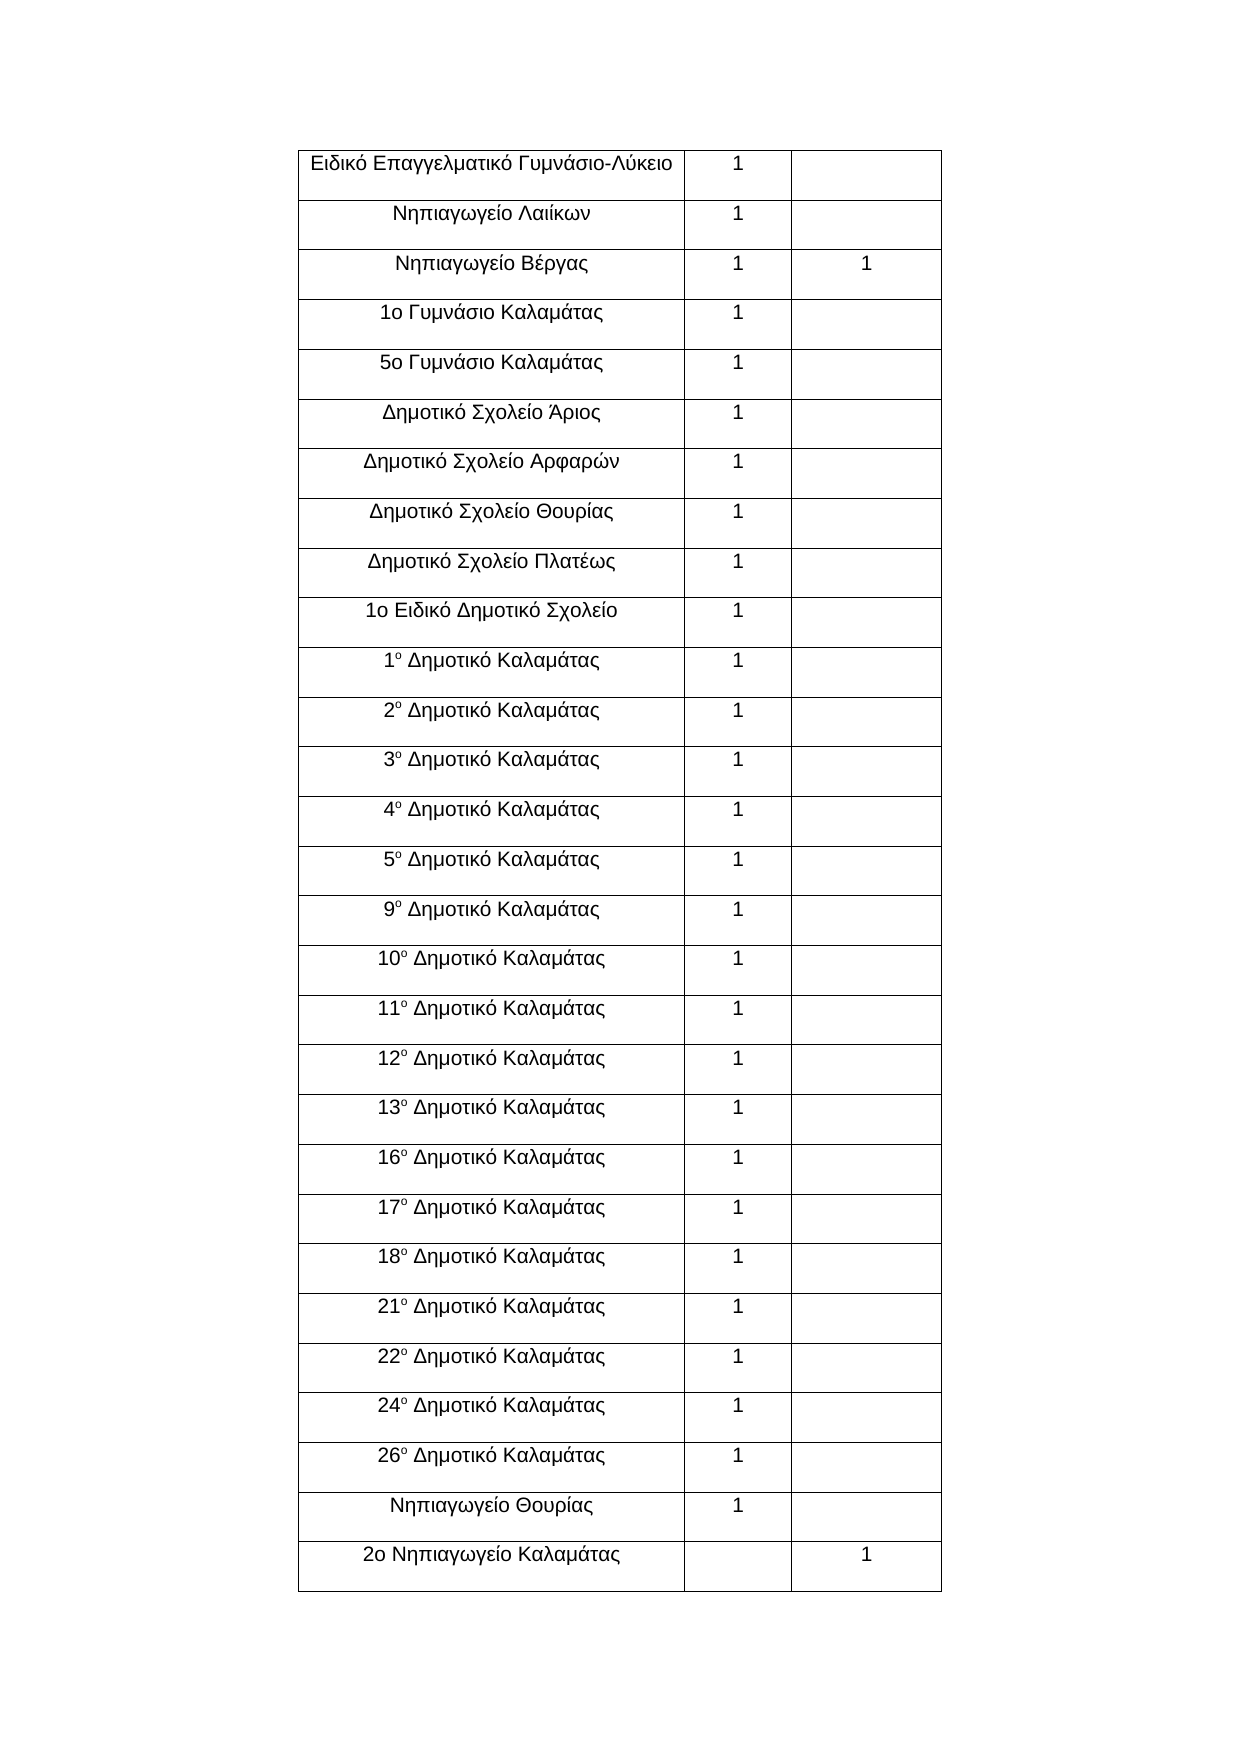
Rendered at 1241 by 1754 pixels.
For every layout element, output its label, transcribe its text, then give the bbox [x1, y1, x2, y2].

table_cell 1 [685, 250, 791, 299]
table_cell 1 [792, 1542, 941, 1591]
table_cell [792, 1145, 941, 1193]
table_cell 1 [685, 747, 791, 796]
table_cell 1 [685, 1344, 791, 1392]
table_cell Δημοτικό Σχολείο Άριος [299, 400, 684, 448]
table_cell 4ο Δημοτικό Καλαμάτας [299, 797, 684, 846]
table_cell 2ο Νηπιαγωγείο Καλαμάτας [299, 1542, 684, 1591]
table_cell [792, 549, 941, 597]
table_cell 12ο Δημοτικό Καλαμάτας [299, 1045, 684, 1094]
table_cell [792, 598, 941, 647]
table_cell 1 [685, 1045, 791, 1094]
table_cell [792, 1195, 941, 1243]
table_cell 13ο Δημοτικό Καλαμάτας [299, 1095, 684, 1144]
table_cell 1 [685, 698, 791, 746]
table_cell [685, 1542, 791, 1591]
table_cell [792, 1393, 941, 1442]
table_cell 16ο Δημοτικό Καλαμάτας [299, 1145, 684, 1193]
table_cell 1 [685, 1393, 791, 1442]
table_cell 1 [792, 250, 941, 299]
table_cell 1 [685, 1145, 791, 1193]
table_cell [792, 747, 941, 796]
table_cell Δημοτικό Σχολείο Πλατέως [299, 549, 684, 597]
table_cell [792, 350, 941, 398]
table_cell 1 [685, 648, 791, 697]
table_cell 1 [685, 797, 791, 846]
table_cell [792, 1443, 941, 1492]
table_cell [792, 151, 941, 200]
table_cell 1 [685, 847, 791, 895]
table_cell Νηπιαγωγείο Θουρίας [299, 1493, 684, 1541]
table_cell 11ο Δημοτικό Καλαμάτας [299, 996, 684, 1044]
table_cell [792, 201, 941, 249]
table_cell 10ο Δημοτικό Καλαμάτας [299, 946, 684, 995]
table_cell 1 [685, 1294, 791, 1342]
table_cell 1 [685, 449, 791, 498]
table_cell 1 [685, 896, 791, 945]
table_cell [792, 698, 941, 746]
table_cell 26ο Δημοτικό Καλαμάτας [299, 1443, 684, 1492]
table_cell Νηπιαγωγείο Λαιίκων [299, 201, 684, 249]
table_cell 1ο Γυμνάσιο Καλαμάτας [299, 300, 684, 349]
table_cell [792, 1045, 941, 1094]
table_cell [792, 896, 941, 945]
table_cell 3ο Δημοτικό Καλαμάτας [299, 747, 684, 796]
table_cell Δημοτικό Σχολείο Αρφαρών [299, 449, 684, 498]
table_cell 1 [685, 1095, 791, 1144]
table_cell 5ο Γυμνάσιο Καλαμάτας [299, 350, 684, 398]
table_cell 1 [685, 1244, 791, 1293]
table_cell [792, 946, 941, 995]
table_cell 1 [685, 996, 791, 1044]
table_cell 1 [685, 946, 791, 995]
table_cell 17ο Δημοτικό Καλαμάτας [299, 1195, 684, 1243]
table_cell [792, 499, 941, 547]
table_cell 1 [685, 1493, 791, 1541]
table_cell Δημοτικό Σχολείο Θουρίας [299, 499, 684, 547]
table_cell 21ο Δημοτικό Καλαμάτας [299, 1294, 684, 1342]
table_cell [792, 1244, 941, 1293]
table_cell 24ο Δημοτικό Καλαμάτας [299, 1393, 684, 1442]
table_cell 1 [685, 598, 791, 647]
table_cell [792, 449, 941, 498]
table_cell 9ο Δημοτικό Καλαμάτας [299, 896, 684, 945]
table_cell 1 [685, 549, 791, 597]
table_cell 1ο Ειδικό Δημοτικό Σχολείο [299, 598, 684, 647]
table_cell [792, 996, 941, 1044]
table_cell 1 [685, 400, 791, 448]
table_cell 1 [685, 151, 791, 200]
table_cell [792, 1493, 941, 1541]
table_cell 5ο Δημοτικό Καλαμάτας [299, 847, 684, 895]
table_cell 1 [685, 350, 791, 398]
table_cell [792, 847, 941, 895]
table_cell [792, 648, 941, 697]
table_cell [792, 300, 941, 349]
table_cell 1 [685, 300, 791, 349]
table_cell [792, 1095, 941, 1144]
table_cell Νηπιαγωγείο Βέργας [299, 250, 684, 299]
table_cell [792, 797, 941, 846]
table_cell [792, 1344, 941, 1392]
table_cell Ειδικό Επαγγελματικό Γυμνάσιο-Λύκειο [299, 151, 684, 200]
table_cell 18ο Δημοτικό Καλαμάτας [299, 1244, 684, 1293]
table_cell 1 [685, 499, 791, 547]
table_cell 1 [685, 1195, 791, 1243]
table_cell 22ο Δημοτικό Καλαμάτας [299, 1344, 684, 1392]
table_cell 1ο Δημοτικό Καλαμάτας [299, 648, 684, 697]
table_cell [792, 400, 941, 448]
table_cell 1 [685, 1443, 791, 1492]
table_cell [792, 1294, 941, 1342]
table_cell 2ο Δημοτικό Καλαμάτας [299, 698, 684, 746]
table_cell 1 [685, 201, 791, 249]
